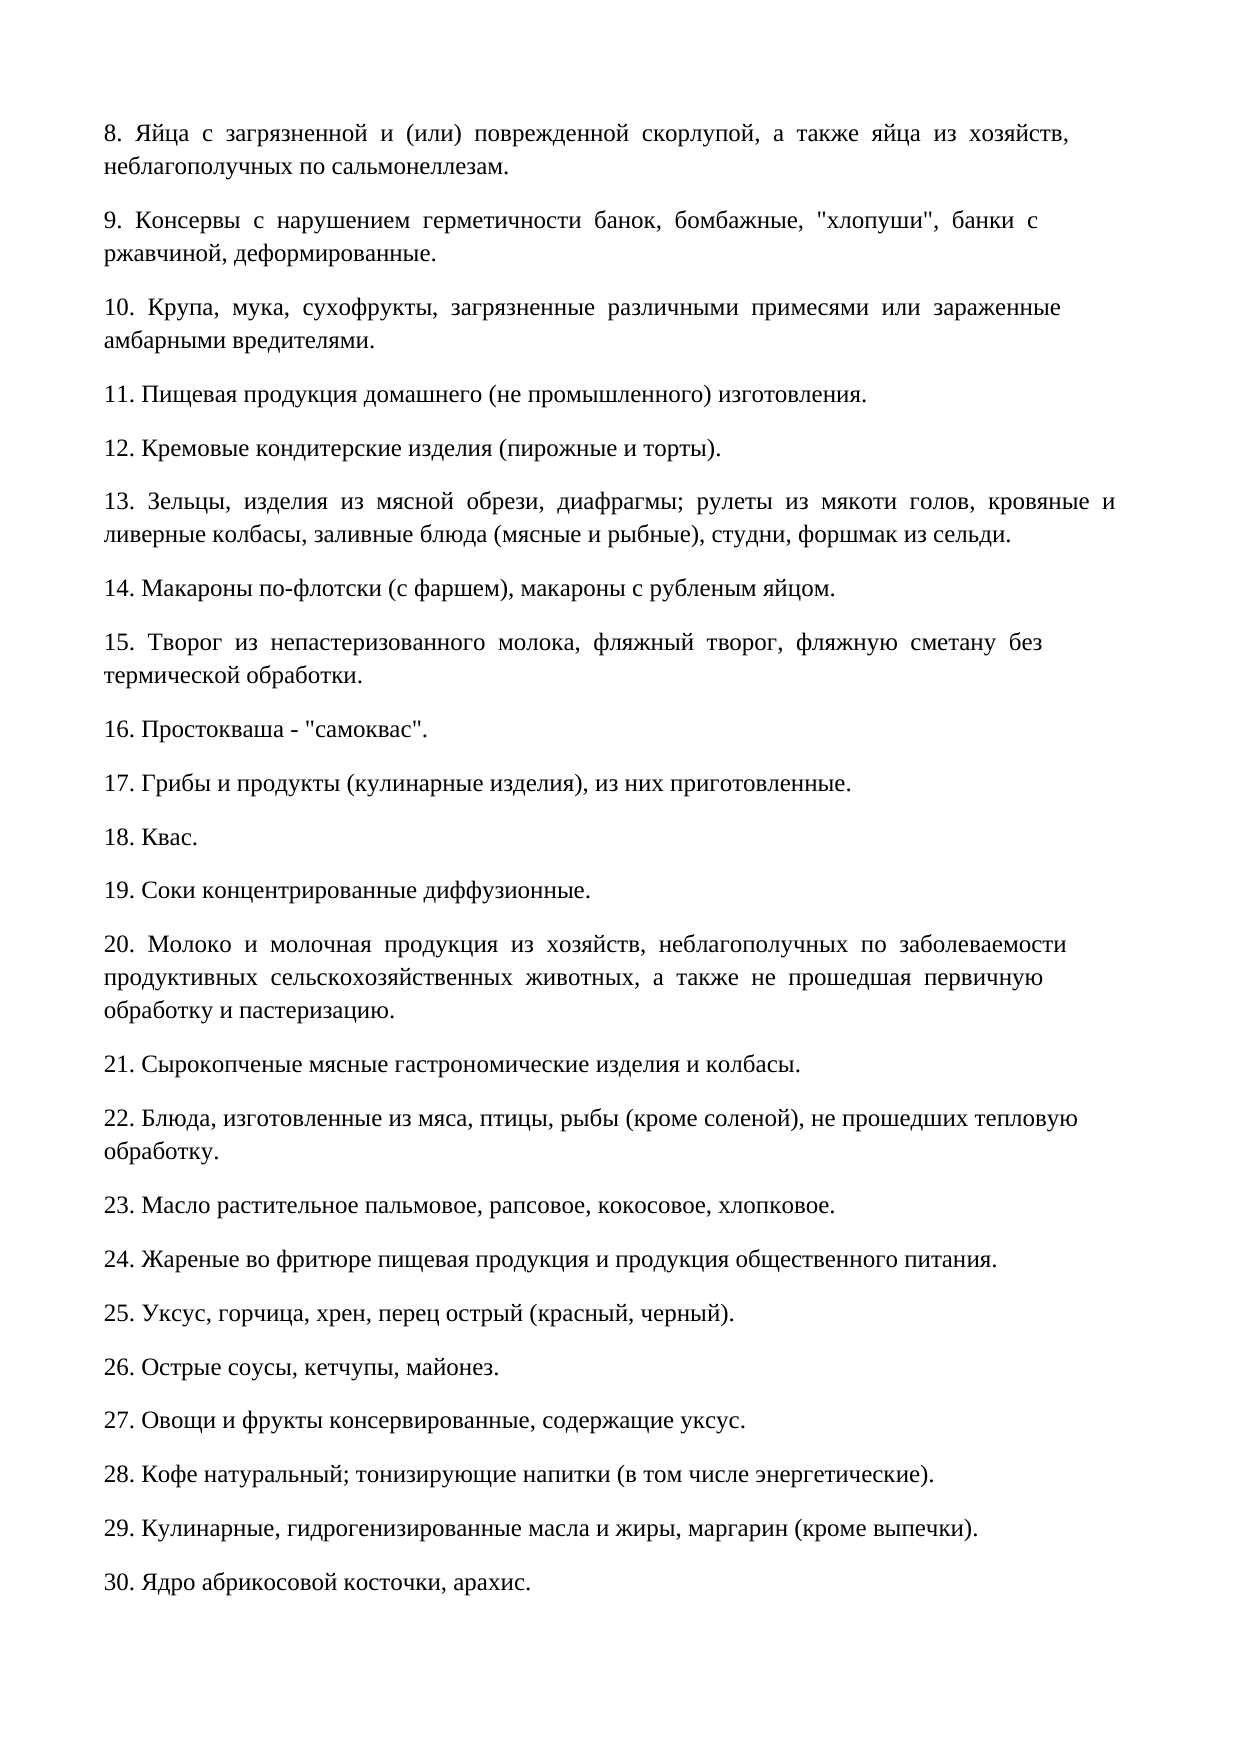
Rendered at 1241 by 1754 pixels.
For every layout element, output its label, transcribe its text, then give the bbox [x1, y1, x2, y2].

text 24. Жареные во фритюре пищевая продукция и продукция общественного питания. [103, 1244, 1152, 1273]
text 27. Овощи и фрукты консервированные, содержащие уксус. [103, 1406, 1152, 1434]
text 9. Консервы с нарушением герметичности банок, бомбажные, "хлопуши", банки с ржавчиной, деформированные. [103, 205, 1152, 267]
text 20. Молоко и молочная продукция из хозяйств, неблагополучных по заболеваемости продуктивных сельскохозяйственных животных, а также не прошедшая первичную обработку и пастеризацию. [103, 929, 1152, 1024]
text 21. Сырокопченые мясные гастрономические изделия и колбасы. [103, 1049, 1152, 1078]
text 14. Макароны по-флотски (с фаршем), макароны с рубленым яйцом. [103, 573, 1152, 602]
text 13. Зельцы, изделия из мясной обрези, диафрагмы; рулеты из мякоти голов, кровяные и ливерные колбасы, заливные блюда (мясные и рыбные), студни, форшмак из сельди. [103, 486, 1152, 548]
text 26. Острые соусы, кетчупы, майонез. [103, 1352, 1152, 1380]
text 15. Творог из непастеризованного молока, фляжный творог, фляжную сметану без термической обработки. [103, 627, 1152, 689]
text 22. Блюда, изготовленные из мяса, птицы, рыбы (кроме соленой), не прошедших тепловую обработку. [103, 1103, 1152, 1165]
text 16. Простокваша - "самоквас". [103, 714, 1152, 743]
text 19. Соки концентрированные диффузионные. [103, 876, 1152, 904]
text 11. Пищевая продукция домашнего (не промышленного) изготовления. [103, 379, 1152, 407]
text 18. Квас. [103, 822, 1152, 851]
text 25. Уксус, горчица, хрен, перец острый (красный, черный). [103, 1298, 1152, 1327]
text 28. Кофе натуральный; тонизирующие напитки (в том числе энергетические). [103, 1459, 1152, 1488]
text 30. Ядро абрикосовой косточки, арахис. [103, 1567, 1152, 1596]
text 23. Масло растительное пальмовое, рапсовое, кокосовое, хлопковое. [103, 1190, 1152, 1219]
text 29. Кулинарные, гидрогенизированные масла и жиры, маргарин (кроме выпечки). [103, 1513, 1152, 1542]
text 8. Яйца с загрязненной и (или) поврежденной скорлупой, а также яйца из хозяйств, неблагополучных по сальмонеллезам. [103, 118, 1152, 180]
text 10. Крупа, мука, сухофрукты, загрязненные различными примесями или зараженные амбарными вредителями. [103, 292, 1152, 354]
text 17. Грибы и продукты (кулинарные изделия), из них приготовленные. [103, 768, 1152, 797]
text 12. Кремовые кондитерские изделия (пирожные и торты). [103, 433, 1152, 461]
